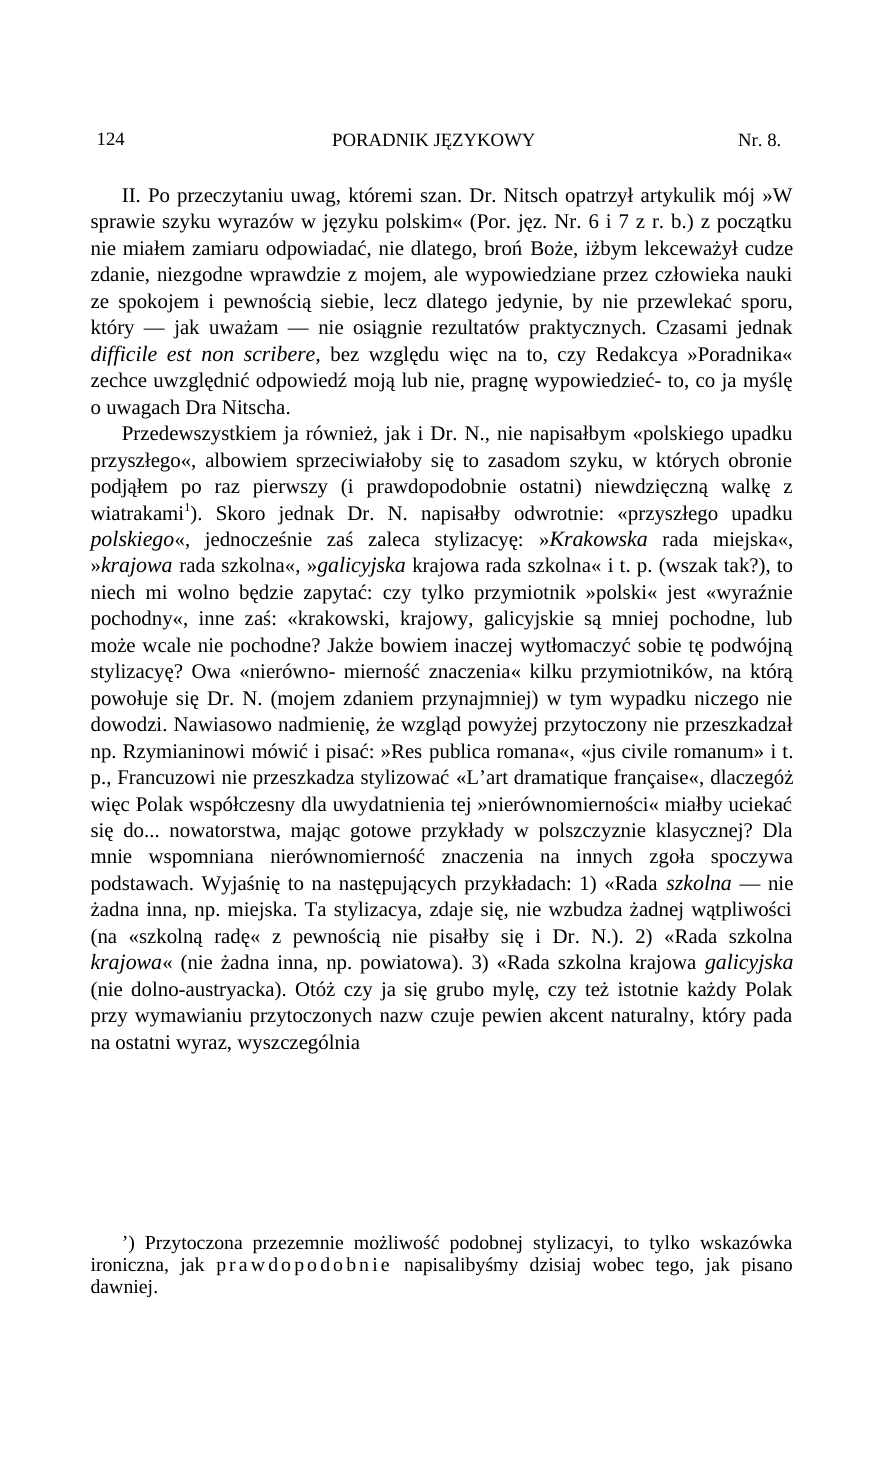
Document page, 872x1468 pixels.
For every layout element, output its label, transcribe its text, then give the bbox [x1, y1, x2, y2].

text Przedewszystkiem ja również, jak i Dr. N., nie napisałbym «polskiego upadku przyszłego«, albowiem sprzeciwiałoby się to zasadom szyku, w których obronie podjąłem po raz pierwszy (i prawdopodobnie ostatni) niewdzięczną walkę z wiatrakami1). Skoro jednak Dr. N. napisałby odwrotnie: «przyszłego upadku polskiego«, jednocześnie zaś zaleca stylizacyę: »Krakowska rada miejska«, »krajowa rada szkolna«, »galicyjska krajowa rada szkolna« i t. p. (wszak tak?), to niech mi wolno będzie zapytać: czy tylko przymiotnik »polski« jest «wyraźnie pochodny«, inne zaś: «krakowski, krajowy, galicyjskie są mniej pochodne, lub może wcale nie pochodne? Jakże bowiem inaczej wytłomaczyć sobie tę podwójną stylizacyę? Owa «nierówno- mierność znaczenia« kilku przymiotników, na którą powołuje się Dr. N. (mojem zdaniem przynajmniej) w tym wypadku niczego nie dowodzi. Nawiasowo nadmienię, że wzgląd powyżej przytoczony nie przeszkadzał np. Rzymianinowi mówić i pisać: »Res publica romana«, «jus civile romanum» i t. p., Francuzowi nie przeszkadza stylizować «L’art dramatique française«, dlaczegóż więc Polak współczesny dla uwydatnienia tej »nierównomierności« miałby uciekać się do... nowatorstwa, mając gotowe przykłady w polszczyznie klasycznej? Dla mnie wspomniana nierównomierność znaczenia na innych zgoła spoczywa podstawach. Wyjaśnię to na następujących przykładach: 1) «Rada szkolna — nie żadna inna, np. miejska. Ta stylizacya, zdaje się, nie wzbudza żadnej wątpliwości (na «szkolną radę« z pewnością nie pisałby się i Dr. N.). 2) «Rada szkolna krajowa« (nie żadna inna, np. powiatowa). 3) «Rada szkolna krajowa galicyjska (nie dolno-austryacka). Otóż czy ja się grubo mylę, czy też istotnie każdy Polak przy wymawianiu przytoczonych nazw czuje pewien akcent naturalny, który pada na ostatni wyraz, wyszczególnia [90, 419, 793, 1054]
text ’) Przytoczona przezemnie możliwość podobnej stylizacyi, to tylko wskazówka ironiczna, jak prawdopodobnie napisalibyśmy dzisiaj wobec tego, jak pisano dawniej. [90, 1232, 793, 1298]
text 124 [96, 131, 124, 149]
text PORADNIK JĘZYKOWY [332, 131, 536, 150]
text Nr. 8. [738, 131, 781, 150]
text II. Po przeczytaniu uwag, któremi szan. Dr. Nitsch opatrzył artykulik mój »W sprawie szyku wyrazów w języku polskim« (Por. jęz. Nr. 6 i 7 z r. b.) z początku nie miałem zamiaru odpowiadać, nie dlatego, broń Boże, iżbym lekceważył cudze zdanie, niezgodne wprawdzie z mojem, ale wypowiedziane przez człowieka nauki ze spokojem i pewnością siebie, lecz dlatego jedynie, by nie przewlekać sporu, który — jak uważam — nie osiągnie rezultatów praktycznych. Czasami jednak difficile est non scribere, bez względu więc na to, czy Redakcya »Poradnika« zechce uwzględnić odpowiedź moją lub nie, pragnę wypowiedzieć- to, co ja myślę o uwagach Dra Nitscha. [90, 181, 793, 419]
